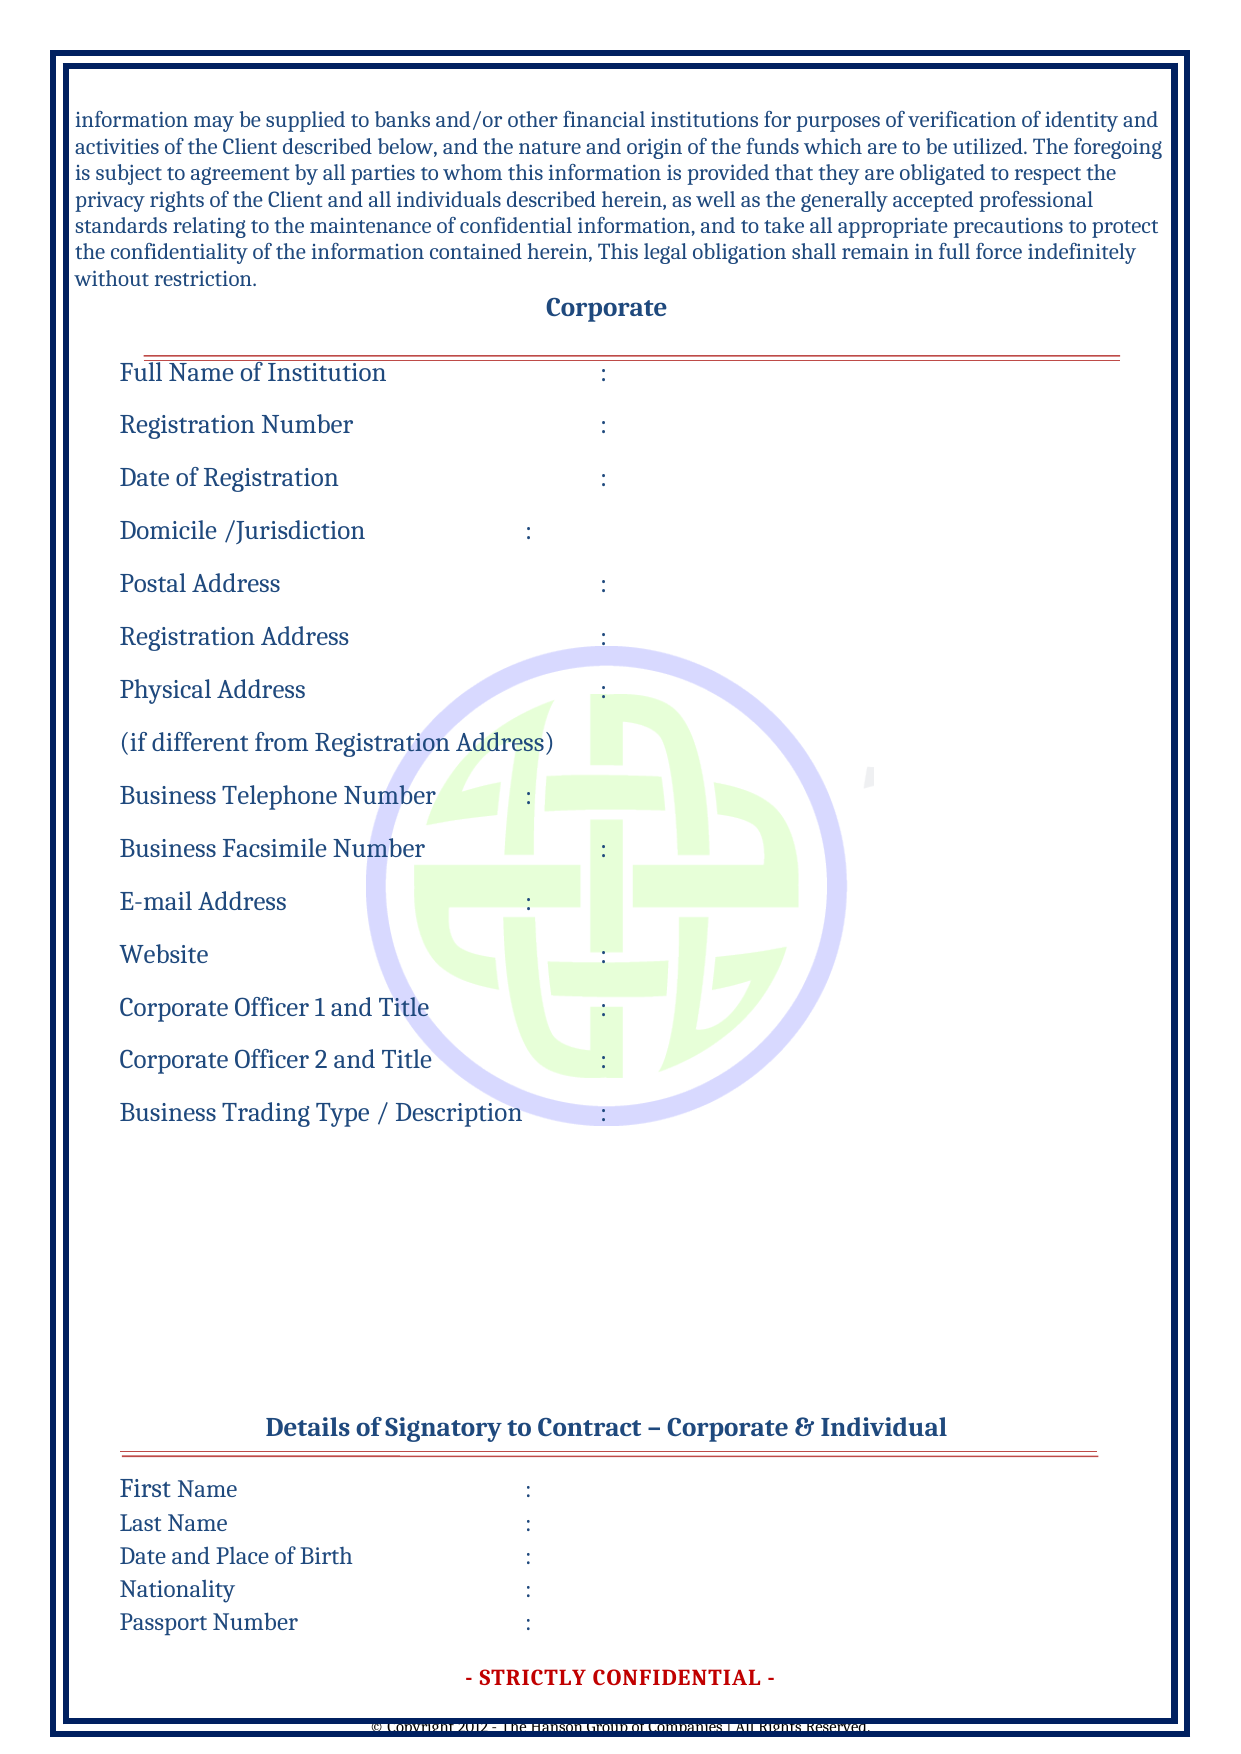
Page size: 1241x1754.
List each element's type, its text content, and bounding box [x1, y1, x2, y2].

text Physical Address : [119, 674, 1153, 705]
text Full Name of Institution : [119, 357, 1153, 388]
text Domicile /Jurisdiction : [119, 515, 1153, 547]
text Corporate Officer 2 and Title : [119, 1044, 1153, 1076]
text (if different from Registration Address) [119, 727, 1153, 758]
text Registration Address : [119, 621, 1153, 652]
text Corporate [90, 292, 1123, 323]
text Business Facsimile Number : [119, 833, 1153, 864]
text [75, 107, 1165, 292]
text Postal Address : [119, 568, 1153, 599]
text Registration Number : [119, 409, 1153, 441]
text Business Trading Type / Description : [119, 1097, 1153, 1129]
text Details of Signatory to Contract – Corporate & Individual [90, 1412, 1123, 1444]
text Date and Place of Birth : [119, 1542, 1153, 1570]
text E-mail Address : [119, 886, 1153, 917]
text Website : [119, 939, 1153, 970]
text Business Telephone Number : [119, 780, 1153, 811]
text First Name : [119, 1473, 1153, 1504]
text Date of Registration : [119, 462, 1153, 494]
text Corporate Officer 1 and Title : [119, 992, 1153, 1023]
text Passport Number : [119, 1608, 1153, 1636]
text Nationality : [119, 1574, 1153, 1603]
text Last Name : [119, 1508, 1153, 1537]
